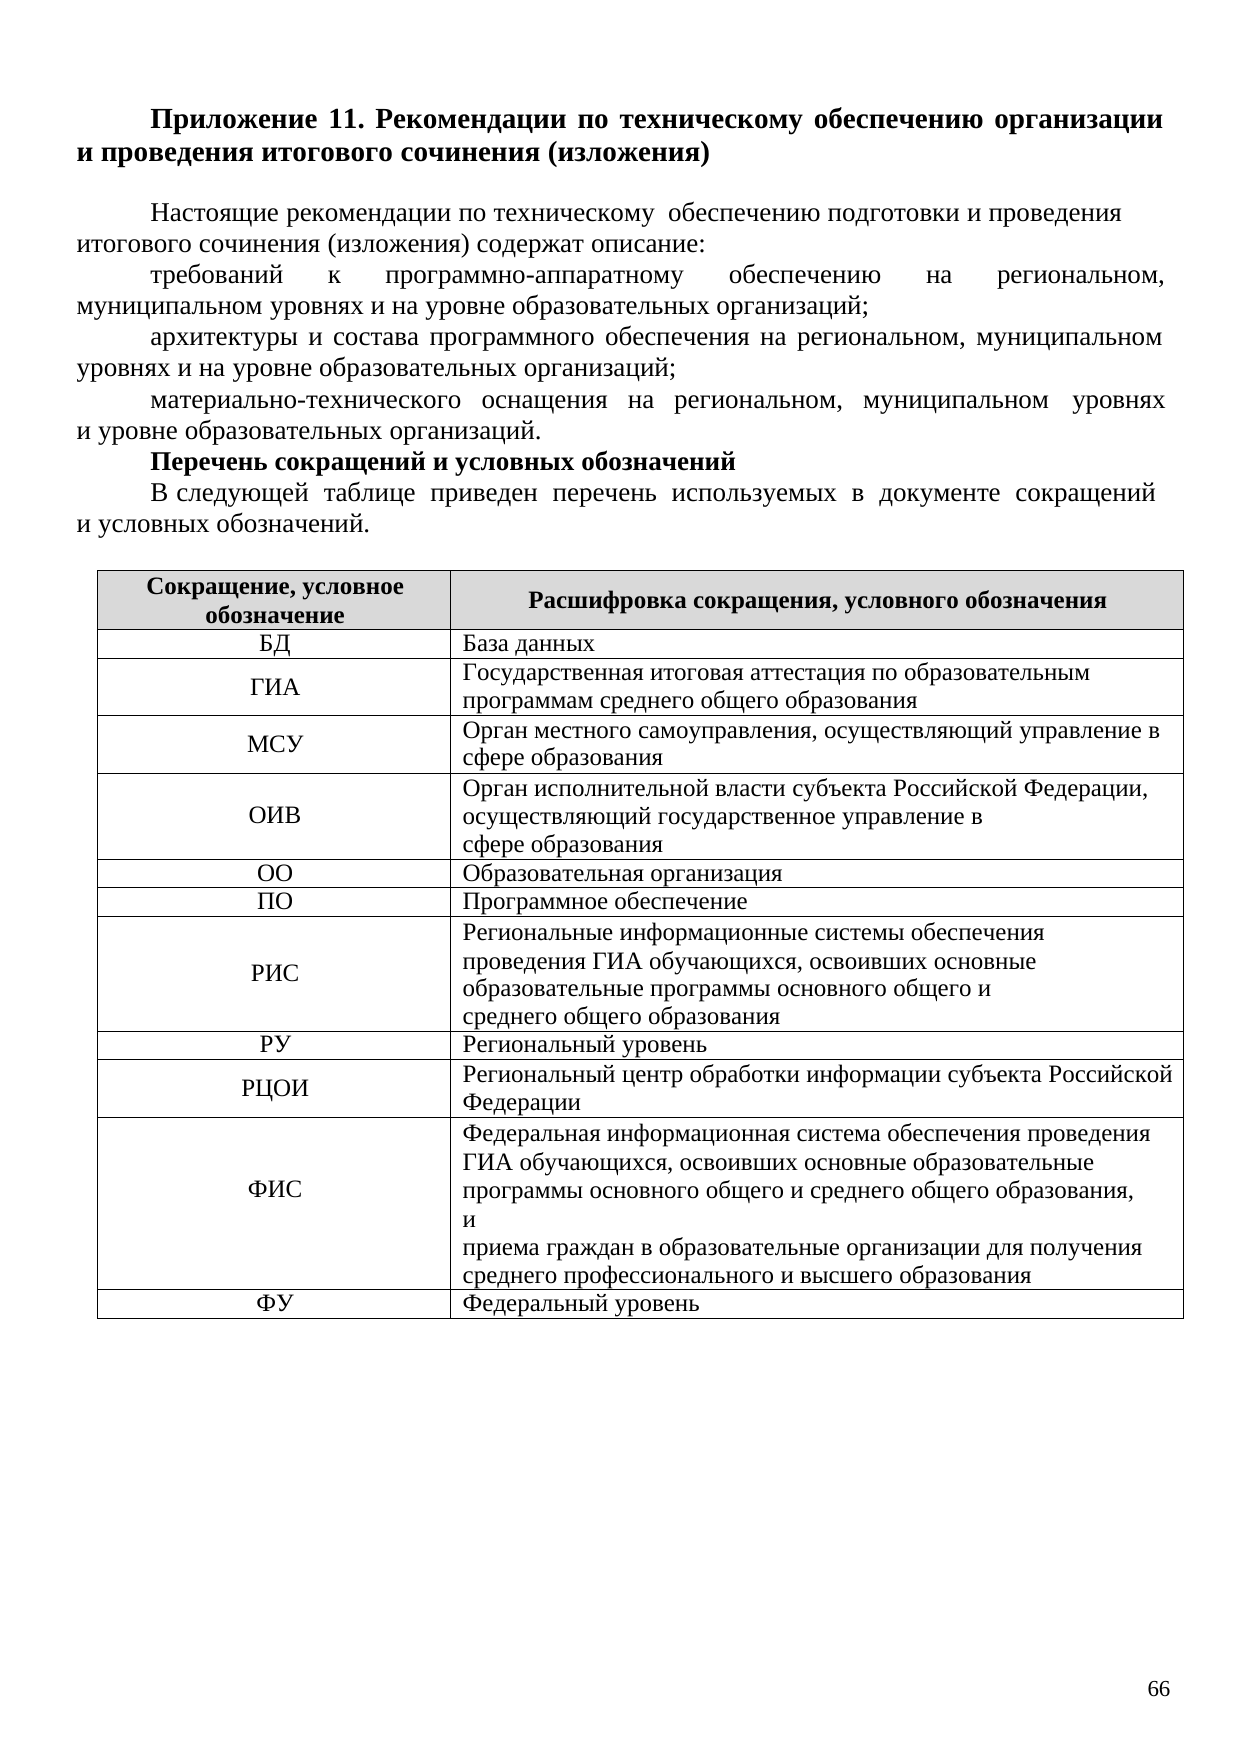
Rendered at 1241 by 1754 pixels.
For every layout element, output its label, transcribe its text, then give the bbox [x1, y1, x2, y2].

table_cell Орган местного самоуправления, осуществляющий управление в сфере образования [451, 716, 1183, 773]
table_cell Государственная итоговая аттестация по образовательным программам среднего общего образования [451, 659, 1183, 715]
table_cell Региональный уровень [451, 1032, 1183, 1059]
table_cell ОИВ [98, 774, 450, 859]
table_cell База данных [451, 630, 1183, 657]
table_cell РЦОИ [98, 1060, 450, 1117]
table_cell ОО [98, 860, 450, 887]
table_cell Региональный центр обработки информации субъекта Российской Федерации [451, 1060, 1183, 1117]
table_cell ПО [98, 888, 450, 916]
table_cell ФУ [98, 1290, 450, 1317]
text В следующей таблице приведен перечень используемых в документе сокращений и условных обозначений. [76, 476, 1168, 539]
table_cell Орган исполнительной власти субъекта Российской Федерации, осуществляющий государственное управление в сфере образования [451, 774, 1183, 859]
table_cell ГИА [98, 659, 450, 715]
table_cell Региональные информационные системы обеспечения проведения ГИА обучающихся, освоивших основные образовательные программы основного общего и среднего общего образования [451, 917, 1183, 1031]
table_cell БД [98, 630, 450, 657]
text требований к программно-аппаратному обеспечению на региональном, муниципальном уровнях и на уровне образовательных организаций; [76, 258, 1166, 320]
table_header Расшифровка сокращения, условного обозначения [451, 571, 1183, 629]
table_cell РУ [98, 1032, 450, 1059]
text Настоящие рекомендации по техническому обеспечению подготовки и проведения итогового сочинения (изложения) содержат описание: [76, 196, 1196, 258]
table_cell Программное обеспечение [451, 888, 1183, 916]
table_header Сокращение, условное обозначение [98, 571, 450, 629]
subtitle Перечень сокращений и условных обозначений [150, 446, 1196, 476]
table_cell Образовательная организация [451, 860, 1183, 887]
text архитектуры и состава программного обеспечения на региональном, муниципальном уровнях и на уровне образовательных организаций; [76, 320, 1196, 383]
table_cell МСУ [98, 716, 450, 773]
text материально-технического оснащения на региональном, муниципальном уровнях и уровне образовательных организаций. [76, 383, 1166, 445]
table_cell Федеральный уровень [451, 1290, 1183, 1317]
subtitle Приложение 11. Рекомендации по техническому обеспечению организации и проведения итогового сочинения (изложения) [76, 101, 1168, 168]
table_cell ФИС [98, 1118, 450, 1289]
table_cell РИС [98, 917, 450, 1031]
table_cell Федеральная информационная система обеспечения проведения ГИА обучающихся, освоивших основные образовательные программы основного общего и среднего общего образования, и приема граждан в образовательные организации для получения среднего профессионального и высшего образования [451, 1118, 1183, 1289]
